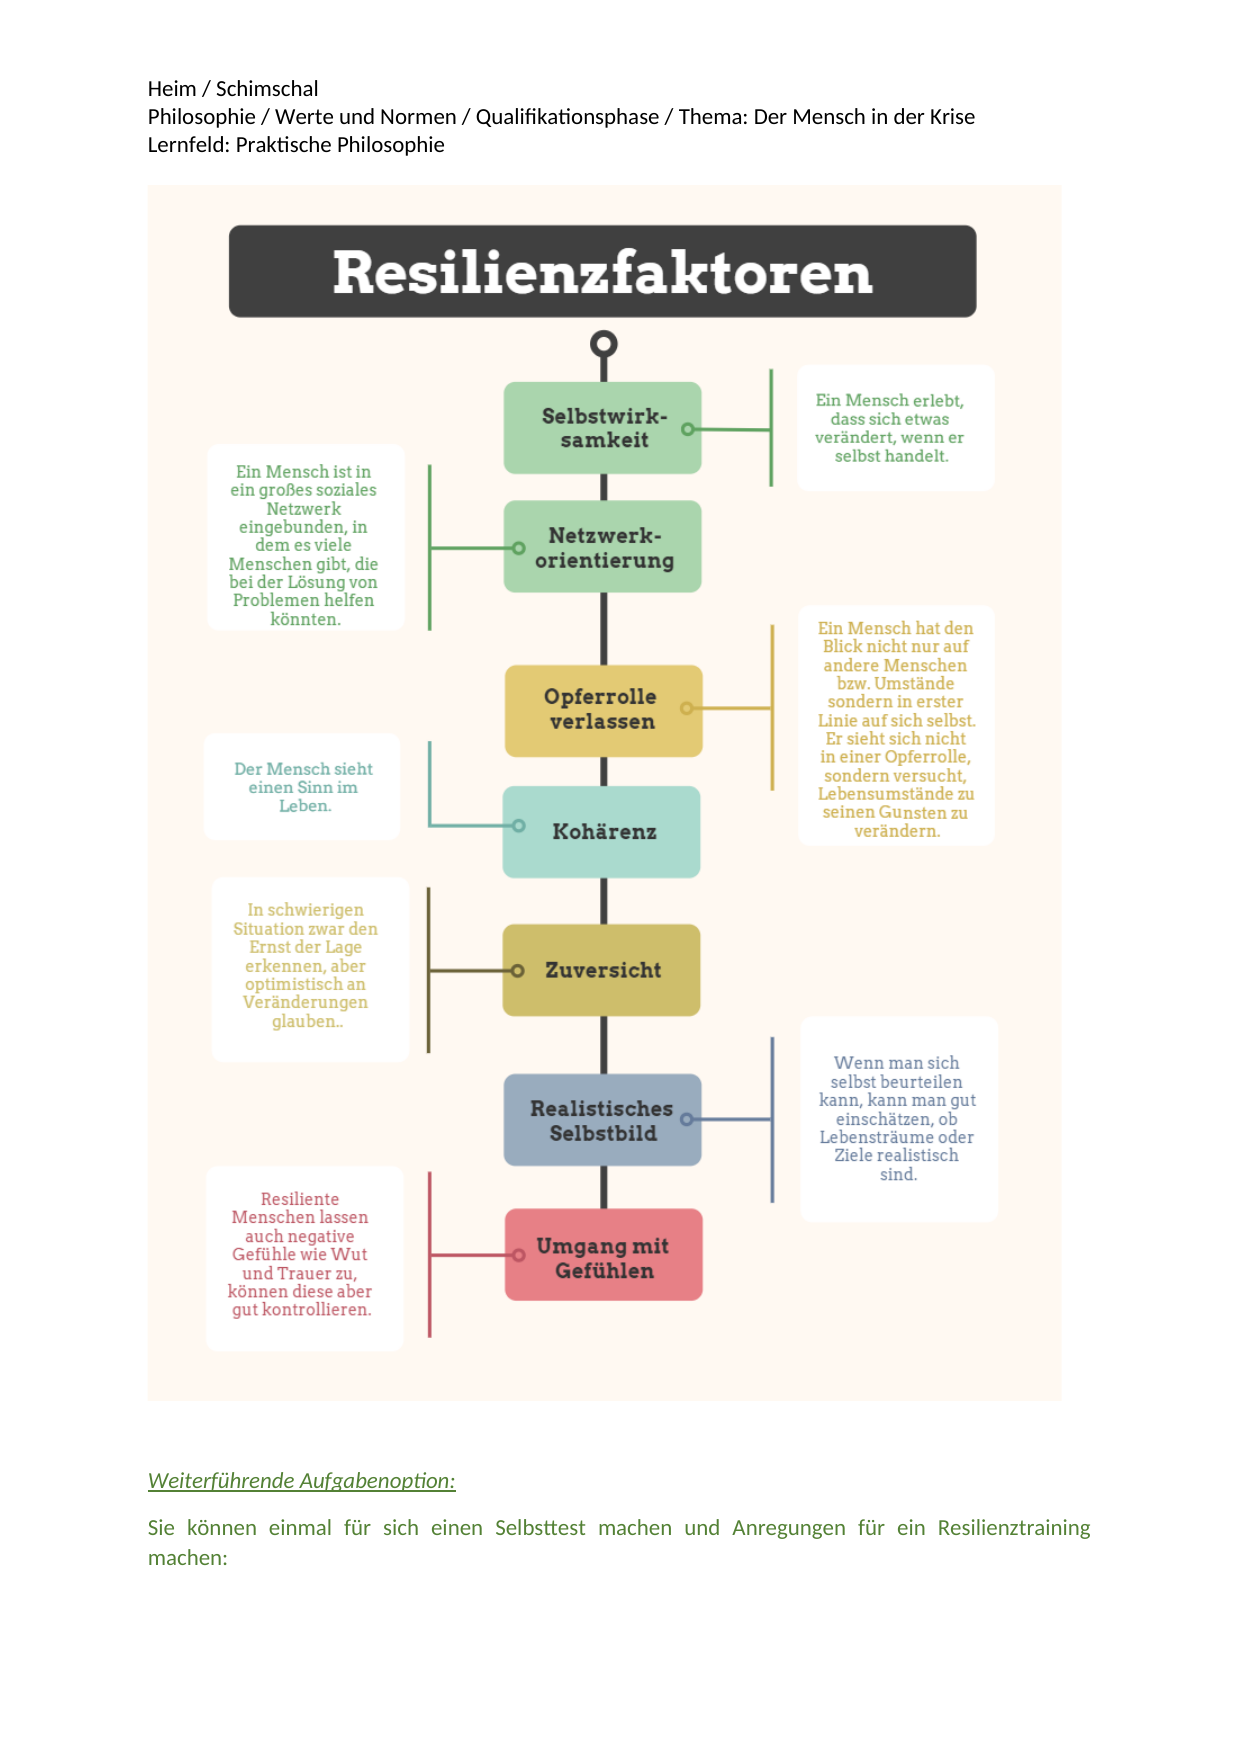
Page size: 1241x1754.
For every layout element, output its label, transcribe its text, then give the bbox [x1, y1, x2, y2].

text Sie können einmal für sich einen Selbsttest machen und Anregungen für ein Resilienztraining machen: [148, 1513, 1093, 1571]
picture [147, 185, 1062, 1401]
text Weiterführende Aufgabenoption: [148, 1466, 1093, 1494]
